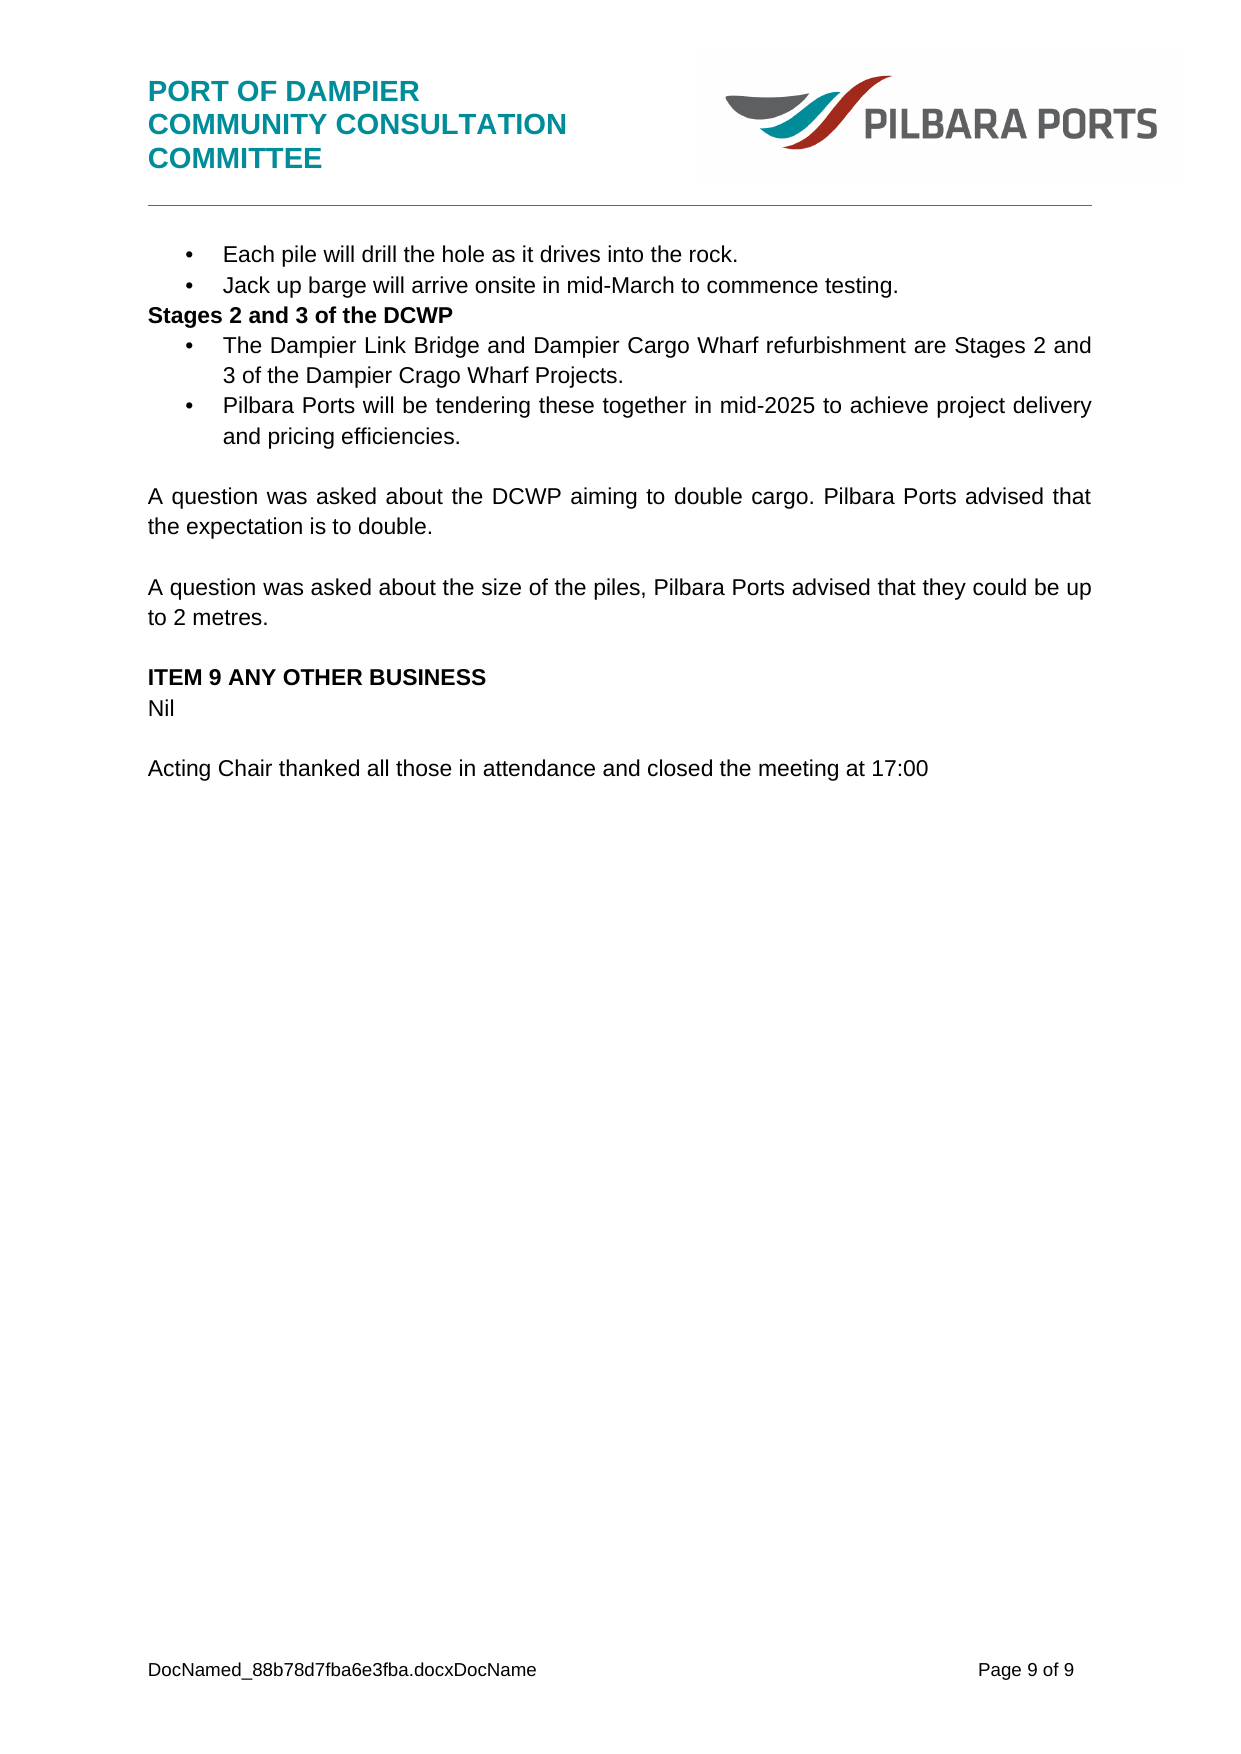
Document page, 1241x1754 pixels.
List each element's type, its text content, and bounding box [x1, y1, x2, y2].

list Each pile will drill the hole as it drives into the rock. [185, 241, 1092, 268]
list Jack up barge will arrive onsite in mid-March to commence testing. [185, 272, 1092, 298]
list The Dampier Link Bridge and Dampier Cargo Wharf refurbishment are Stages 2 and 3 of the Dampier Crago Wharf Projects. [185, 332, 1092, 388]
text Stages 2 and 3 of the DCWP [148, 302, 1092, 328]
text A question was asked about the DCWP aiming to double cargo. Pilbara Ports advised that the expectation is to double. [148, 483, 1092, 539]
text ITEM 9 ANY OTHER BUSINESS [148, 664, 1092, 691]
text Nil [148, 694, 1092, 721]
list Pilbara Ports will be tendering these together in mid-2025 to achieve project delivery and pricing efficiencies. [185, 392, 1092, 449]
picture [696, 46, 1186, 179]
text Acting Chair thanked all those in attendance and closed the meeting at 17:00 [148, 755, 1092, 781]
text A question was asked about the size of the piles, Pilbara Ports advised that they could be up to 2 metres. [148, 574, 1092, 630]
